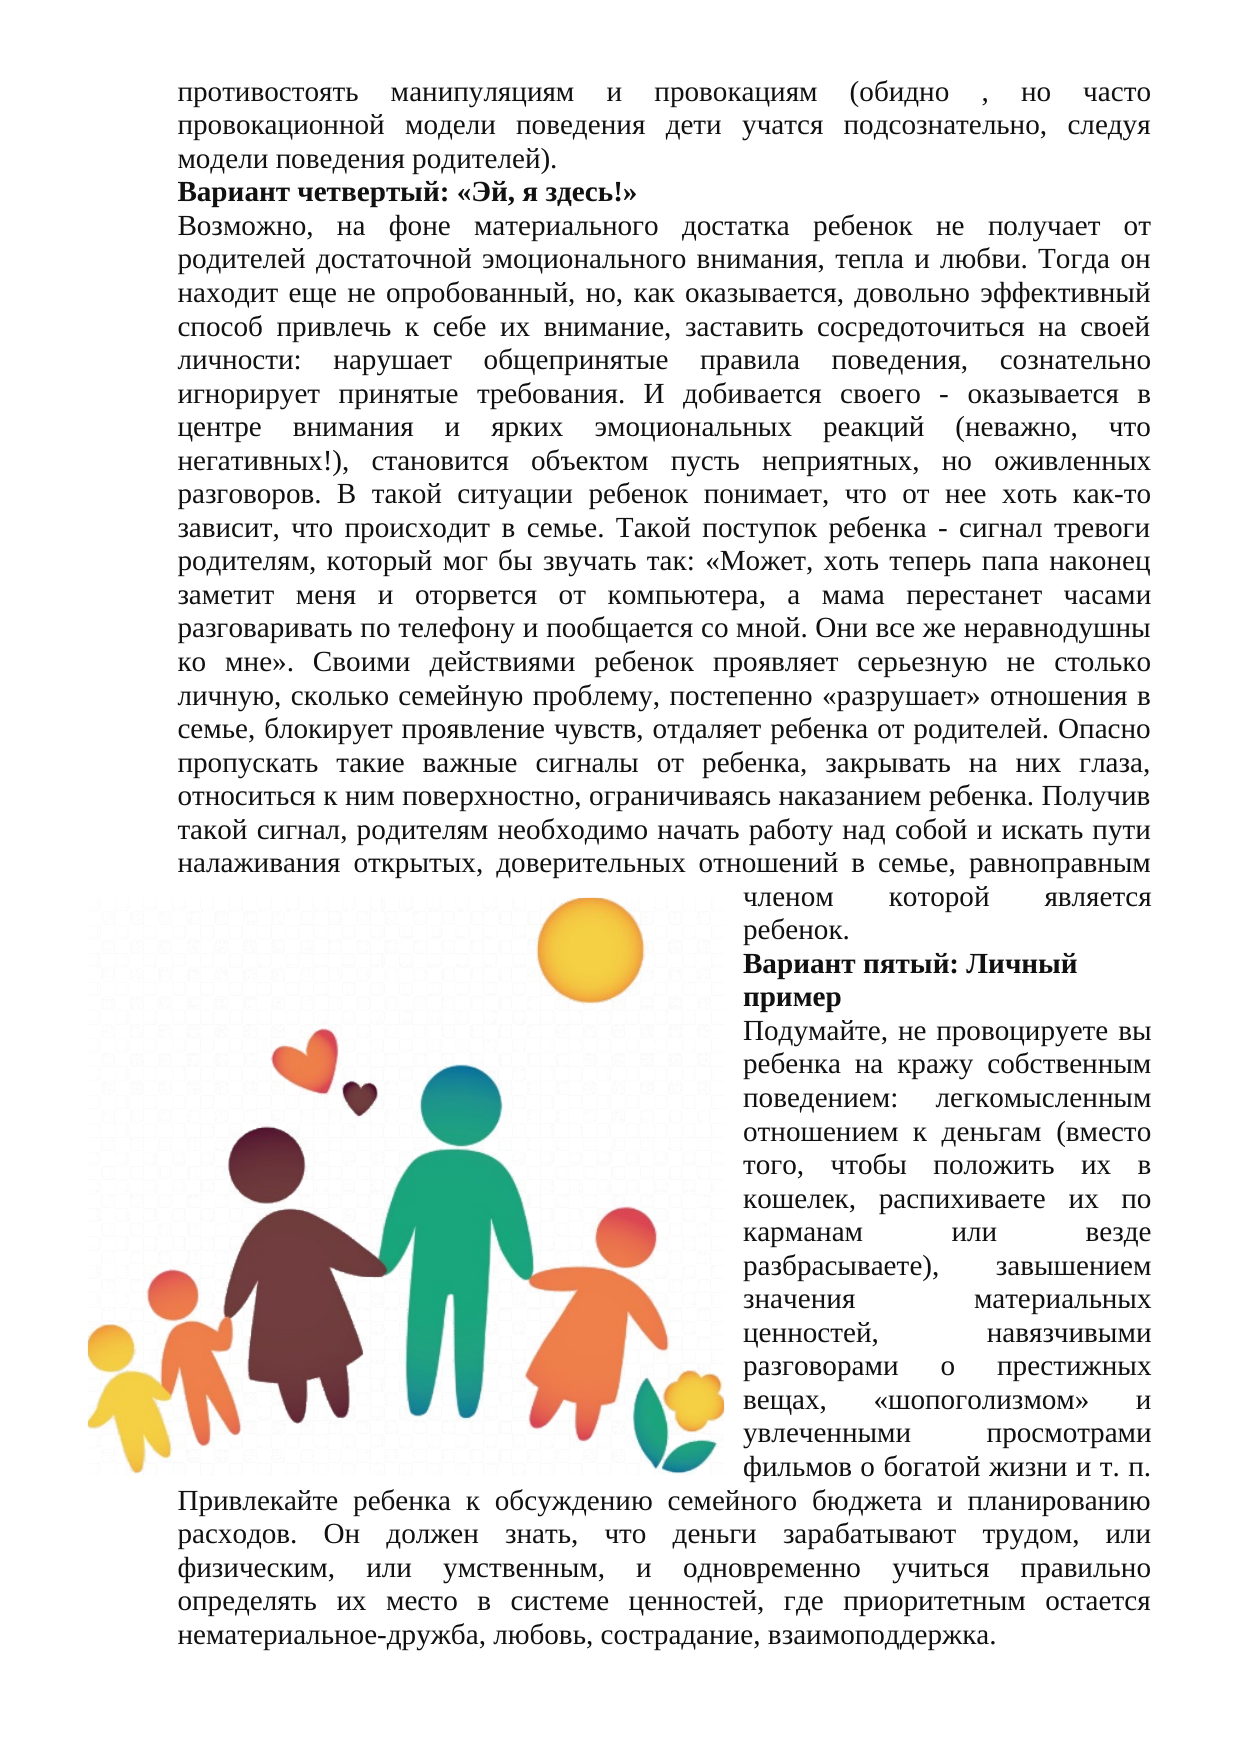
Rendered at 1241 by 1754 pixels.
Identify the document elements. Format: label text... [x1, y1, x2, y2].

text Подумайте, не провоцируете вы ребенка на кражу собственным поведением: легкомысленным отношением к деньгам (вместо того, чтобы положить их в кошелек, распихиваете их по карманам или везде разбрасываете), завышением значения материальных ценностей, навязчивыми разговорами о престижных вещах, «шопоголизмом» и увлеченными просмотрами фильмов о богатой жизни и т. п. Привлекайте ребенка к обсуждению семейного бюджета и планированию расходов. Он должен знать, что деньги зарабатывают трудом, или физическим, или умственным, и одновременно учиться правильно определять их место в системе ценностей, где приоритетным остается нематериальное-дружба, любовь, сострадание, взаимоподдержка. [177, 1013, 1152, 1650]
text Вариант пятый: Личный пример [717, 946, 1152, 1013]
text Вариант четвертый: «Эй, я здесь!» [177, 174, 1152, 208]
picture [87, 897, 725, 1473]
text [177, 74, 1152, 174]
text Возможно, на фоне материального достатка ребенок не получает от родителей достаточной эмоционального внимания, тепла и любви. Тогда он находит еще не опробованный, но, как оказывается, довольно эффективный способ привлечь к себе их внимание, заставить сосредоточиться на своей личности: нарушает общепринятые правила поведения, сознательно игнорирует принятые требования. И добивается своего - оказывается в центре внимания и ярких эмоциональных реакций (неважно, что негативных!), становится объектом пусть неприятных, но оживленных разговоров. В такой ситуации ребенок понимает, что от нее хоть как-то зависит, что происходит в семье. Такой поступок ребенка - сигнал тревоги родителям, который мог бы звучать так: «Может, хоть теперь папа наконец заметит меня и оторвется от компьютера, а мама перестанет часами разговаривать по телефону и пообщается со мной. Они все же неравнодушны ко мне». Своими действиями ребенок проявляет серьезную не столько личную, сколько семейную проблему, постепенно «разрушает» отношения в семье, блокирует проявление чувств, отдаляет ребенка от родителей. Опасно пропускать такие важные сигналы от ребенка, закрывать на них глаза, относиться к ним поверхностно, ограничиваясь наказанием ребенка. Получив такой сигнал, родителям необходимо начать работу над собой и искать пути налаживания открытых, доверительных отношений в семье, равноправным членом которой является ребенок. [177, 208, 1152, 946]
